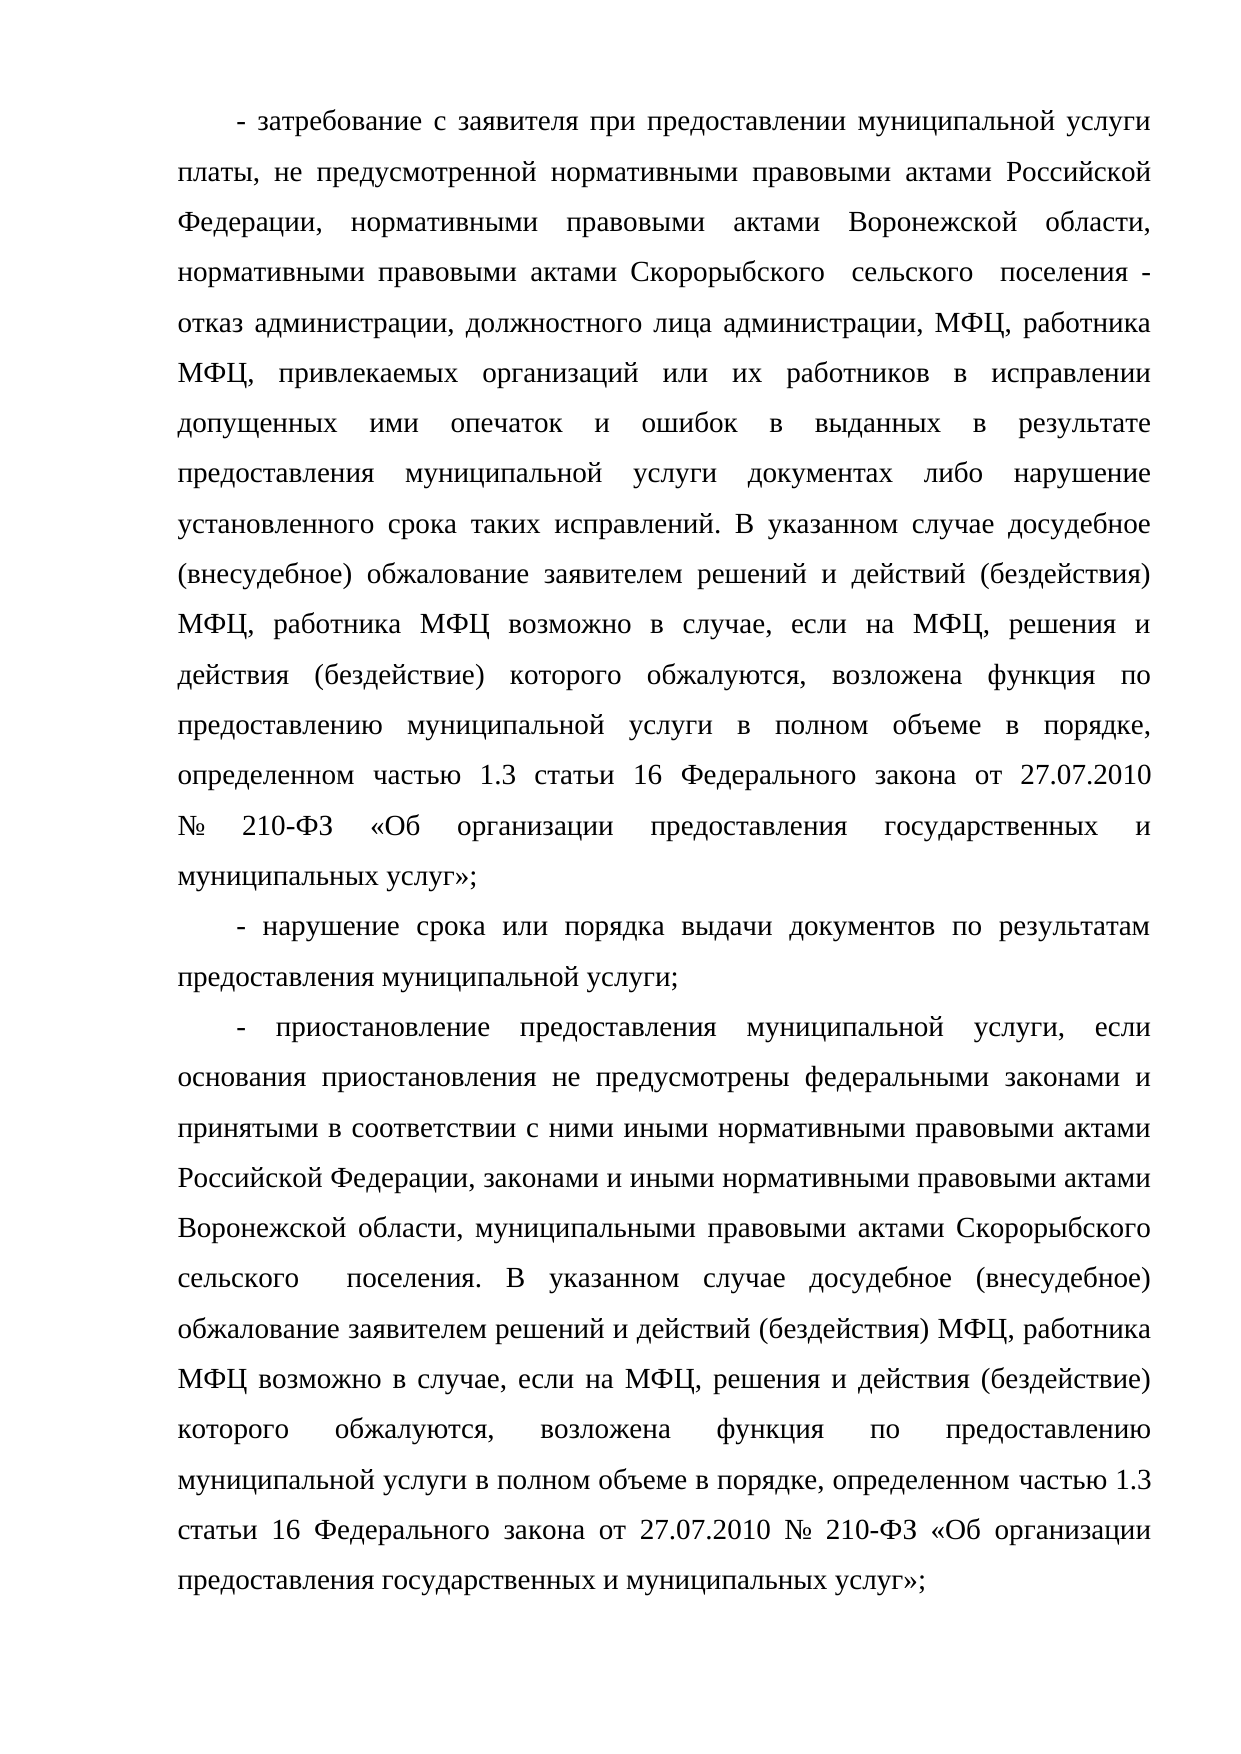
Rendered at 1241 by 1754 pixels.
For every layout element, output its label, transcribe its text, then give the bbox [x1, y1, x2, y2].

text - нарушение срока или порядка выдачи документов по результатам предоставления муниципальной услуги; [177, 908, 1152, 992]
text - приостановление предоставления муниципальной услуги, если основания приостановления не предусмотрены федеральными законами и принятыми в соответствии с ними иными нормативными правовыми актами Российской Федерации, законами и иными нормативными правовыми актами Воронежской области, муниципальными правовыми актами Скорорыбского сельского поселения. В указанном случае досудебное (внесудебное) обжалование заявителем решений и действий (бездействия) МФЦ, работника МФЦ возможно в случае, если на МФЦ, решения и действия (бездействие) которого обжалуются, возложена функция по предоставлению муниципальной услуги в полном объеме в порядке, определенном частью 1.3 статьи 16 Федерального закона от 27.07.2010 № 210-ФЗ «Об организации предоставления государственных и муниципальных услуг»; [177, 1009, 1152, 1596]
text - затребование с заявителя при предоставлении муниципальной услуги платы, не предусмотренной нормативными правовыми актами Российской Федерации, нормативными правовыми актами Воронежской области, нормативными правовыми актами Скорорыбского сельского поселения - отказ администрации, должностного лица администрации, МФЦ, работника МФЦ, привлекаемых организаций или их работников в исправлении допущенных ими опечаток и ошибок в выданных в результате предоставления муниципальной услуги документах либо нарушение установленного срока таких исправлений. В указанном случае досудебное (внесудебное) обжалование заявителем решений и действий (бездействия) МФЦ, работника МФЦ возможно в случае, если на МФЦ, решения и действия (бездействие) которого обжалуются, возложена функция по предоставлению муниципальной услуги в полном объеме в порядке, определенном частью 1.3 статьи 16 Федерального закона от 27.07.2010 № 210-ФЗ «Об организации предоставления государственных и муниципальных услуг»; [177, 103, 1152, 892]
